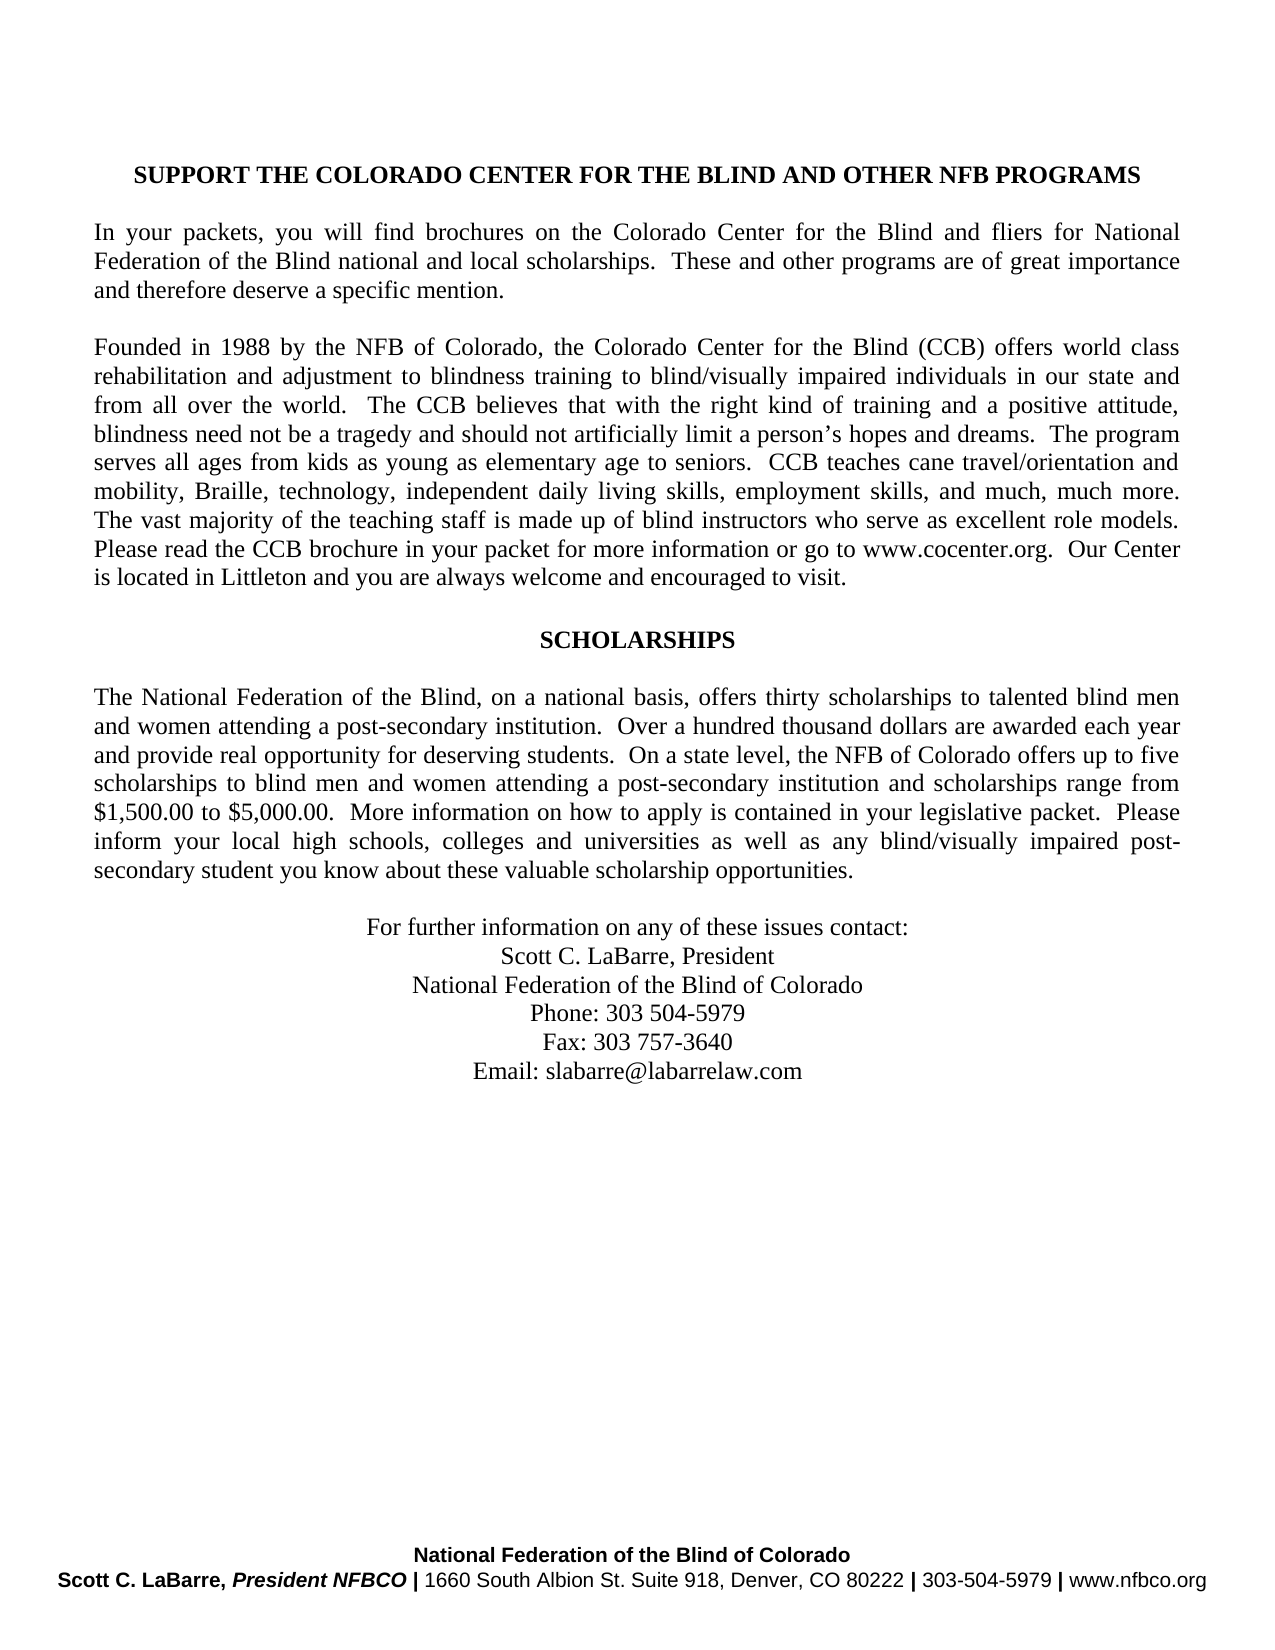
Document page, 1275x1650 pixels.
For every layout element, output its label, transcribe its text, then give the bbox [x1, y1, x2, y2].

text Fax: 303 757-3640 [94, 1027, 1181, 1056]
text National Federation of the Blind of Colorado [94, 970, 1181, 998]
text The National Federation of the Blind, on a national basis, offers thirty scholarships to talented blind men and women attending a post-secondary institution. Over a hundred thousand dollars are awarded each year and provide real opportunity for deserving students. On a state level, the NFB of Colorado offers up to five scholarships to blind men and women attending a post-secondary institution and scholarships range from $1,500.00 to $5,000.00. More information on how to apply is contained in your legislative packet. Please inform your local high schools, colleges and universities as well as any blind/visually impaired post-secondary student you know about these valuable scholarship opportunities. [94, 682, 1181, 883]
text SUPPORT THE COLORADO CENTER FOR THE BLIND AND OTHER NFB PROGRAMS [94, 160, 1181, 189]
text Phone: 303 504-5979 [94, 998, 1181, 1027]
text Scott C. LaBarre, President [94, 941, 1181, 970]
text Founded in 1988 by the NFB of Colorado, the Colorado Center for the Blind (CCB) offers world class rehabilitation and adjustment to blindness training to blind/visually impaired individuals in our state and from all over the world. The CCB believes that with the right kind of training and a positive attitude, blindness need not be a tragedy and should not artificially limit a person’s hopes and dreams. The program serves all ages from kids as young as elementary age to seniors. CCB teaches cane travel/orientation and mobility, Braille, technology, independent daily living skills, employment skills, and much, much more. The vast majority of the teaching staff is made up of blind instructors who serve as excellent role models. Please read the CCB brochure in your packet for more information or go to www.cocenter.org. Our Center is located in Littleton and you are always welcome and encouraged to visit. [94, 332, 1181, 591]
text For further information on any of these issues contact: [94, 912, 1181, 941]
text Email: slabarre@labarrelaw.com [94, 1056, 1181, 1085]
text SCHOLARSHIPS [94, 625, 1181, 653]
text In your packets, you will find brochures on the Colorado Center for the Blind and fliers for National Federation of the Blind national and local scholarships. These and other programs are of great importance and therefore deserve a specific mention. [94, 217, 1181, 304]
